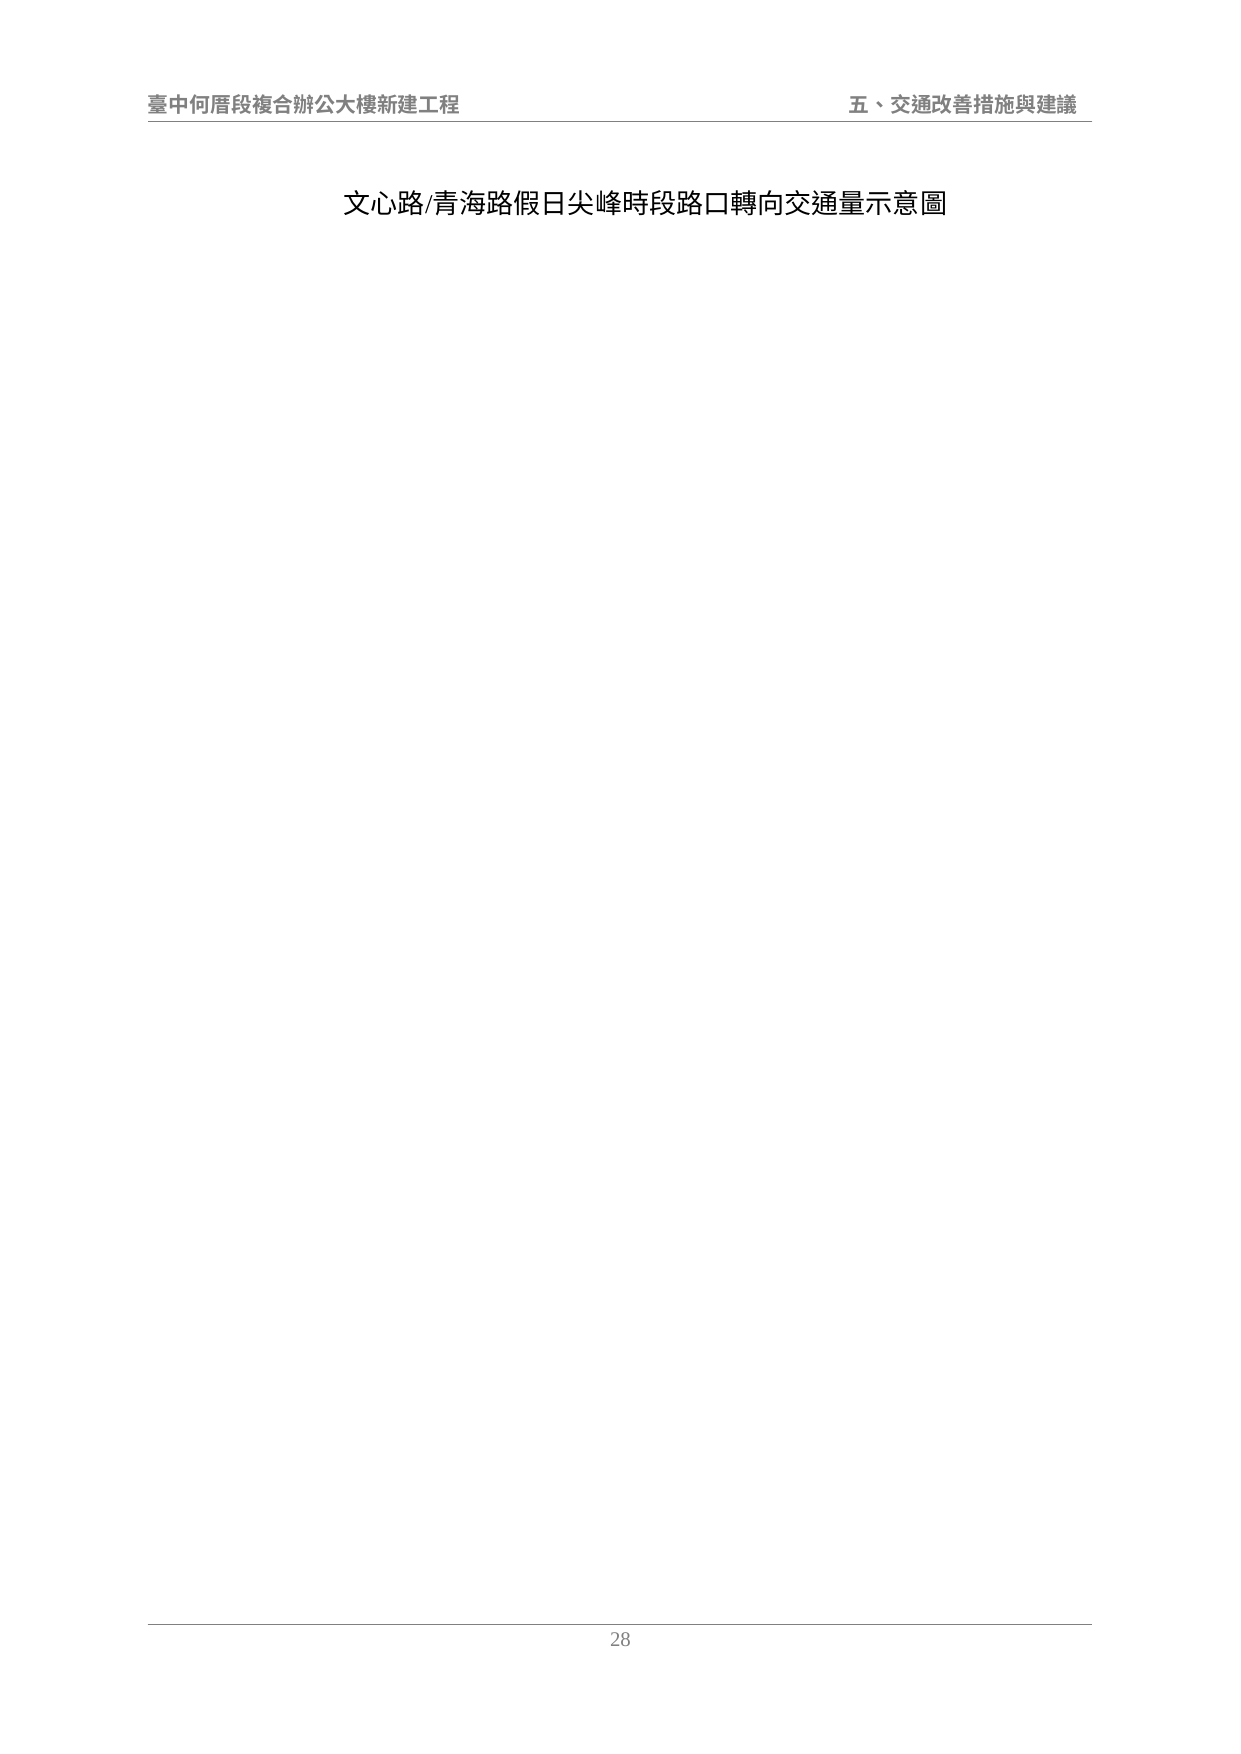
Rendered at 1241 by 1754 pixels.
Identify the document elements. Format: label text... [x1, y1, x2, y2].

text 文心路/青海路假日尖峰時段路口轉向交通量示意圖 [148, 164, 1092, 239]
